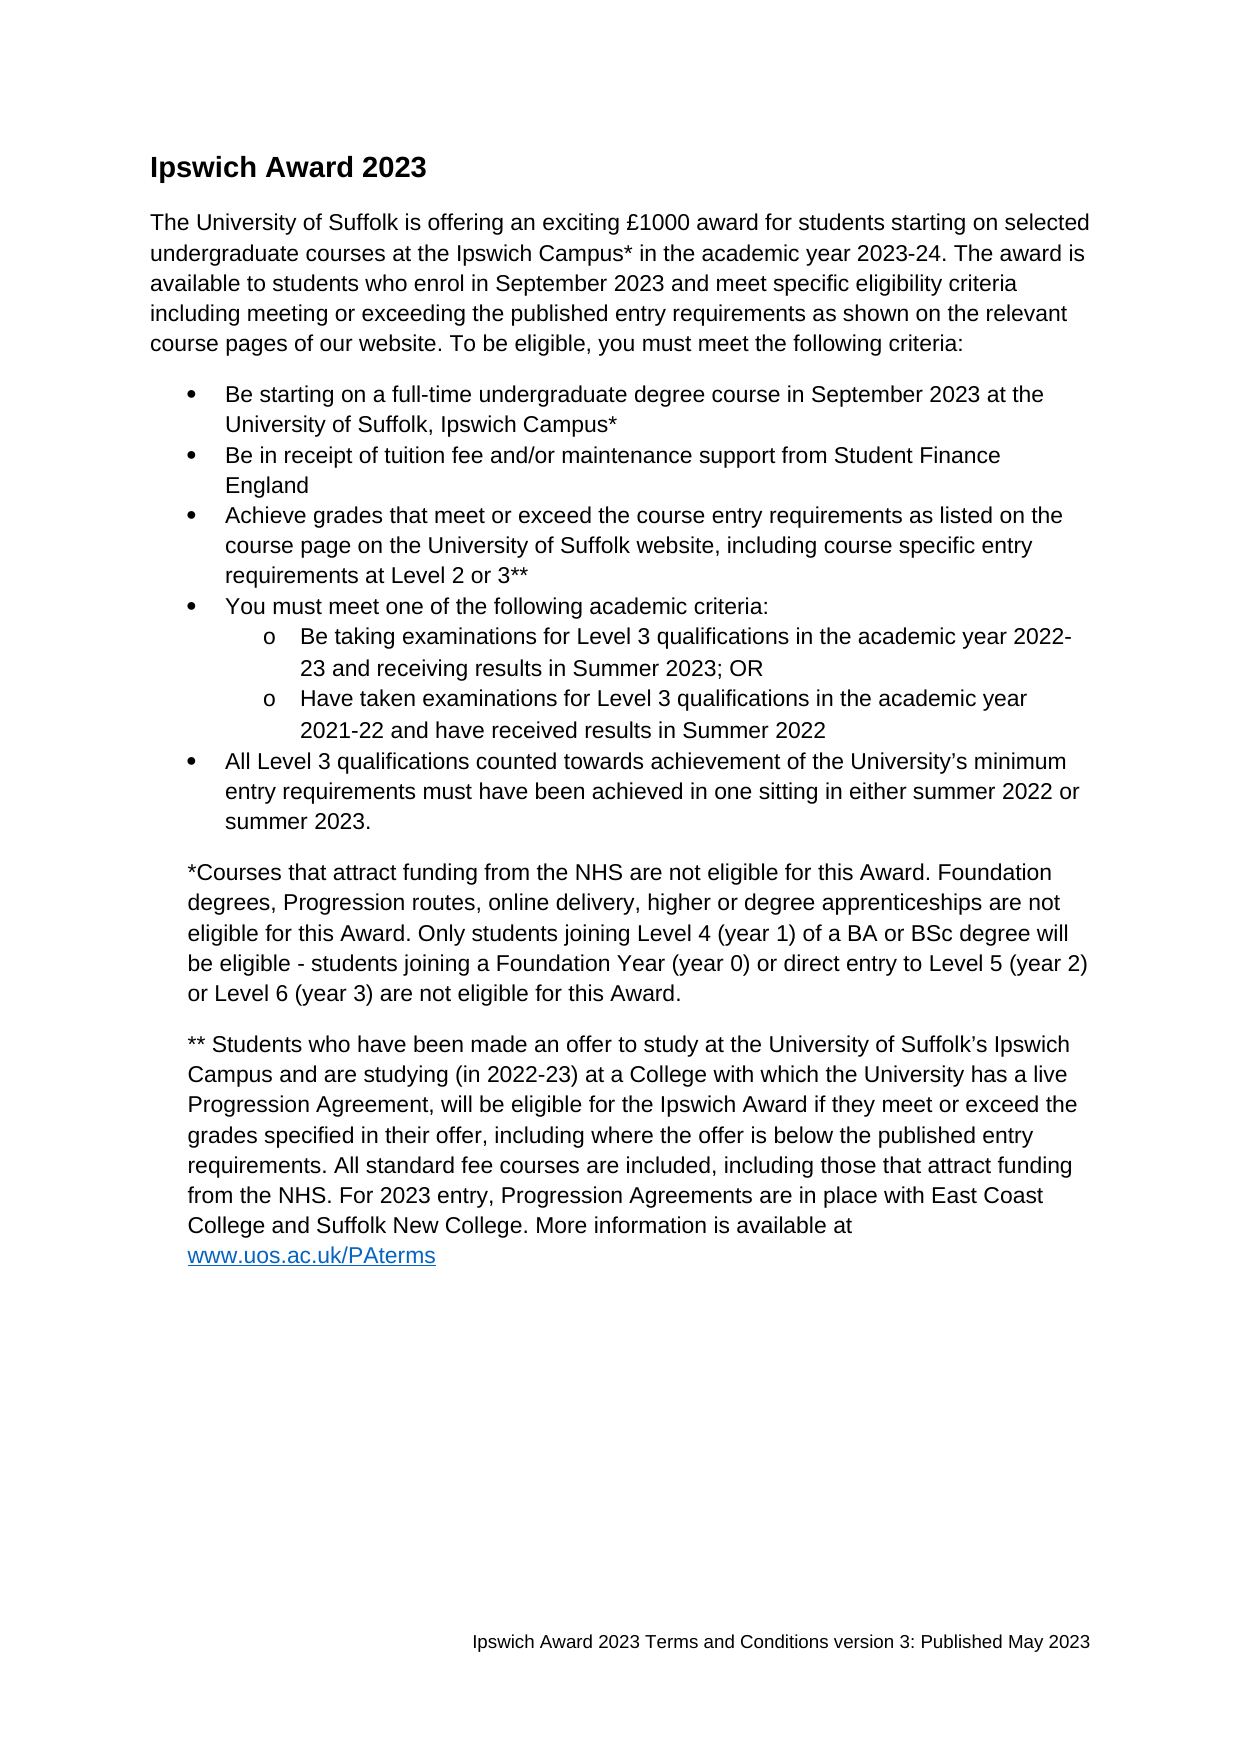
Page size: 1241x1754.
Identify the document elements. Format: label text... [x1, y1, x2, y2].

list Achieve grades that meet or exceed the course entry requirements as listed on the course page on the University of Suffolk website, including course specific entry requirements at Level 2 or 3** [187, 502, 1090, 589]
list Be starting on a full-time undergraduate degree course in September 2023 at the University of Suffolk, Ipswich Campus* [187, 381, 1090, 438]
list Have taken examinations for Level 3 qualifications in the academic year 2021-22 and have received results in Summer 2022 [262, 685, 1090, 744]
text ** Students who have been made an offer to study at the University of Suffolk’s Ipswich Campus and are studying (in 2022-23) at a College with which the University has a live Progression Agreement, will be eligible for the Ipswich Award if they meet or exceed the grades specified in their offer, including where the offer is below the published entry requirements. All standard fee courses are included, including those that attract funding from the NHS. For 2023 entry, Progression Agreements are in place with East Coast College and Suffolk New College. More information is available at www.uos.ac.uk/PAterms [187, 1031, 1090, 1269]
list Be in receipt of tuition fee and/or maintenance support from Student Finance England [187, 442, 1090, 498]
list You must meet one of the following academic criteria: [187, 593, 1090, 619]
list All Level 3 qualifications counted towards achievement of the University’s minimum entry requirements must have been achieved in one sitting in either summer 2022 or summer 2023. [187, 748, 1090, 834]
list Be taking examinations for Level 3 qualifications in the academic year 2022-23 and receiving results in Summer 2023; OR [262, 623, 1090, 681]
text Ipswich Award 2023 [150, 150, 1090, 183]
text *Courses that attract funding from the NHS are not eligible for this Award. Foundation degrees, Progression routes, online delivery, higher or degree apprenticeships are not eligible for this Award. Only students joining Level 4 (year 1) of a BA or BSc degree will be eligible - students joining a Foundation Year (year 0) or direct entry to Level 5 (year 2) or Level 6 (year 3) are not eligible for this Award. [187, 859, 1090, 1006]
text The University of Suffolk is offering an exciting £1000 award for students starting on selected undergraduate courses at the Ipswich Campus* in the academic year 2023-24. The award is available to students who enrol in September 2023 and meet specific eligibility criteria including meeting or exceeding the published entry requirements as shown on the relevant course pages of our website. To be eligible, you must meet the following criteria: [150, 209, 1090, 357]
